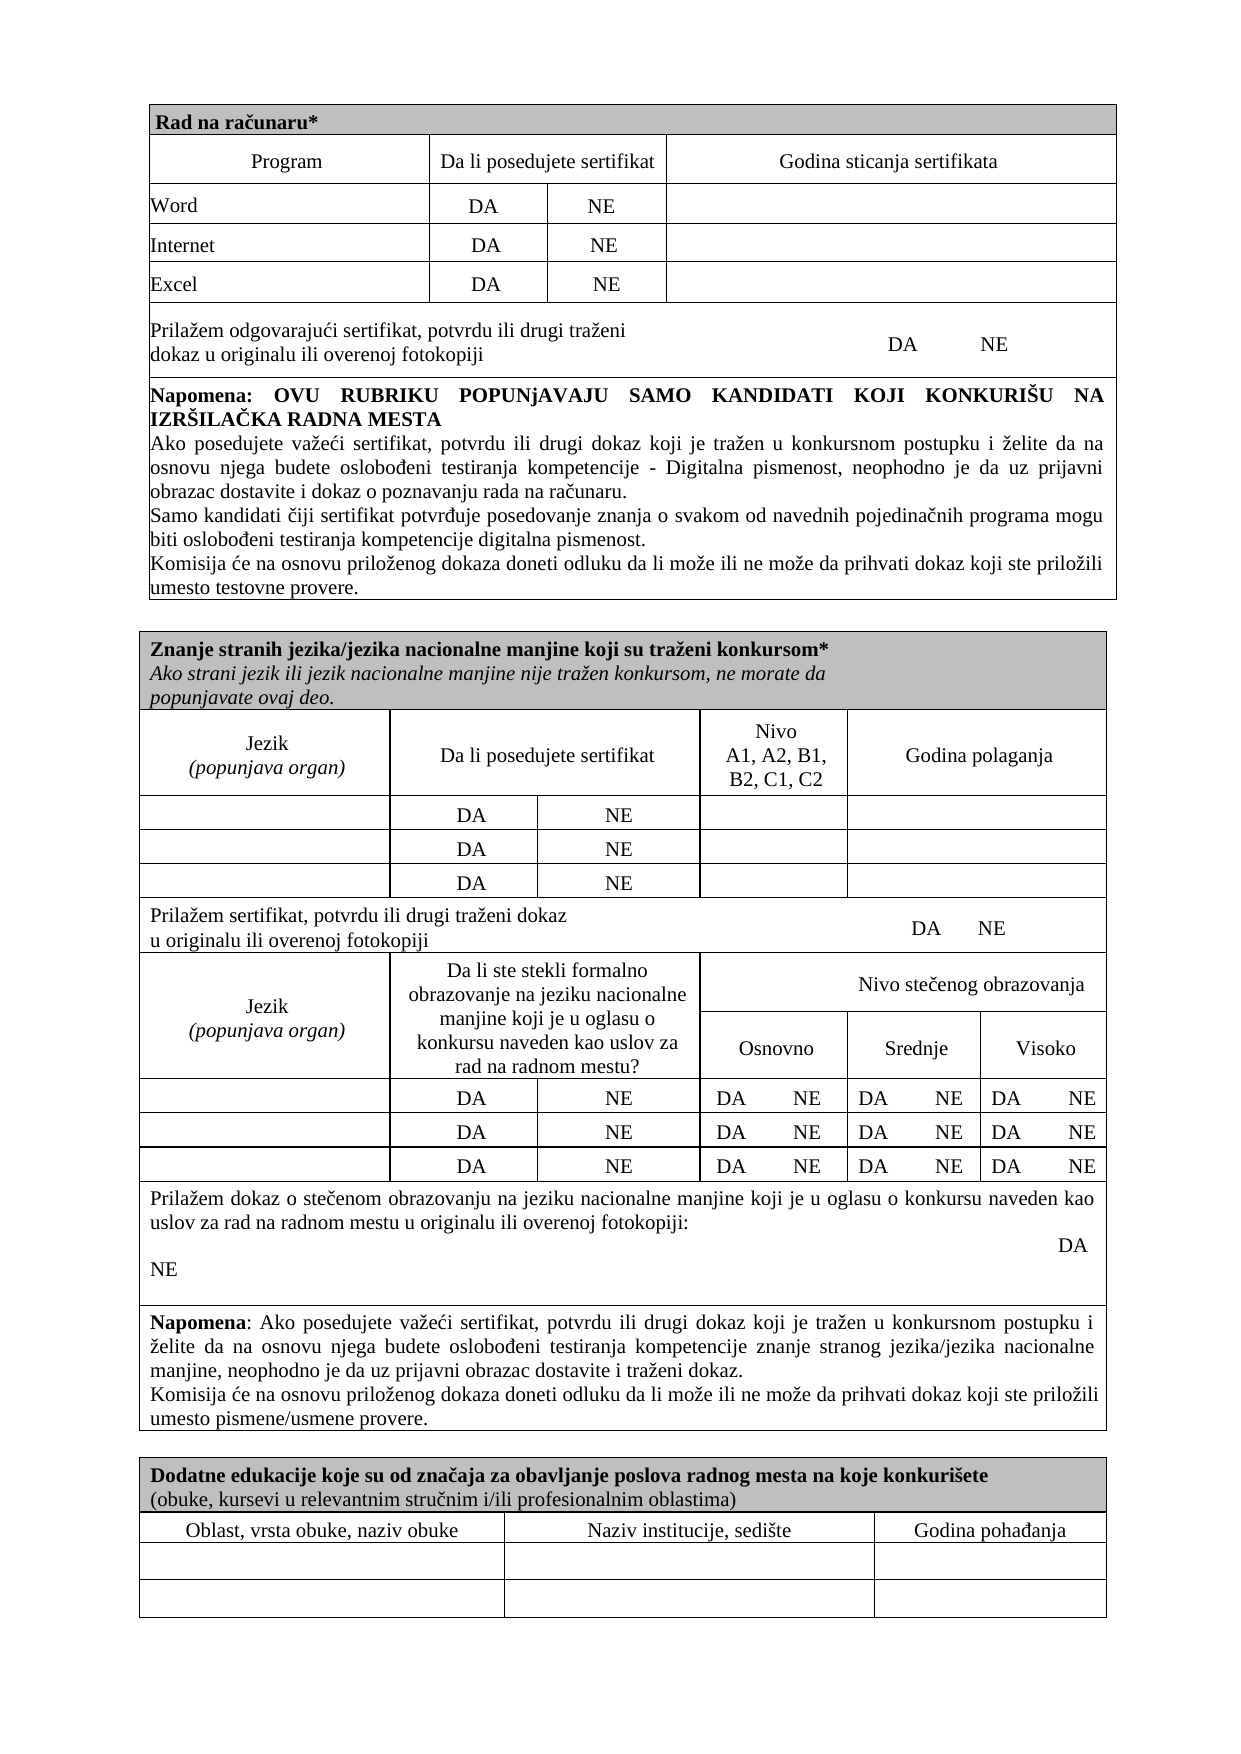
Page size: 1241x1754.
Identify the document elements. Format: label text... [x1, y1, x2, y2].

table_header Znanje stranih jezika/jezika nacionalne manjine koji su traženi konkursom* Ako strani jezik ili jezik nacionalne manjine nije tražen konkursom, ne morate da popunjavate ovaj deo. [140, 632, 904, 709]
table_cell NE [538, 830, 699, 863]
table_cell Napomena: OVU RUBRIKU POPUNjAVAJU SAMO KANDIDATI KOJI KONKURIŠU NA IZRŠILAČKA RADNA MESTA Ako posedujete važeći sertifikat, potvrdu ili drugi dokaz koji je tražen u konkursnom postupku i želite da na osnovu njega budete oslobođeni testiranja kompetencije - Digitalna pismenost, neophodno je da uz prijavni obrazac dostavite i dokaz o poznavanju rada na računaru. Samo kandidati čiji sertifikat potvrđuje posedovanje znanja o svakom od navednih pojedinačnih programa mogu biti oslobođeni testiranja kompetencije digitalna pismenost. Komisija će na osnovu priloženog dokaza doneti odluku da li može ili ne može da prihvati dokaz koji ste priložili umesto testovne provere. [150, 378, 1116, 599]
table_cell DA NE [701, 1079, 847, 1112]
table_cell [505, 1580, 874, 1617]
table_cell [505, 1543, 874, 1579]
table_cell [848, 864, 1106, 897]
table_cell DA [391, 830, 537, 863]
table_cell DA NE [981, 1113, 1106, 1146]
table_cell [140, 1148, 389, 1181]
table_cell NE [538, 1079, 699, 1112]
table_cell Visoko [981, 1012, 1106, 1078]
table_cell NE [548, 262, 666, 302]
table_cell Napomena: Ako posedujete važeći sertifikat, potvrdu ili drugi dokaz koji je tražen u konkursnom postupku i želite da na osnovu njega budete oslobođeni testiranja kompetencije znanje stranog jezika/jezika nacionalne manjine, neophodno je da uz prijavni obrazac dostavite i traženi dokaz. Komisija će na osnovu priloženog dokaza doneti odluku da li može ili ne može da prihvati dokaz koji ste priložili umesto pismene/usmene provere. [140, 1306, 1106, 1430]
table_cell NE [538, 796, 699, 829]
table_cell Da li posedujete sertifikat [391, 710, 699, 795]
table_cell NE [538, 864, 699, 897]
table_cell Program [150, 135, 429, 182]
table_cell Rad na računaru* [150, 105, 1116, 134]
table_cell [140, 864, 389, 897]
table_cell [701, 864, 847, 897]
table_cell DA [430, 262, 547, 302]
table_header Dodatne edukacije koje su od značaja za obavljanje poslova radnog mesta na koje konkurišete (obuke, kursevi u relevantnim stručnim i/ili profesionalnim oblastima) [140, 1458, 1106, 1511]
table_cell [667, 184, 1116, 223]
table_header [904, 632, 1106, 709]
table_cell NE [548, 184, 666, 223]
table_cell [140, 1079, 389, 1112]
table_cell [140, 1543, 504, 1579]
table_cell NE [538, 1148, 699, 1181]
table_cell Godina polaganja [848, 710, 1106, 795]
table_cell Osnovno [701, 1012, 847, 1078]
table_cell [848, 830, 1106, 863]
table_cell DA [391, 1113, 537, 1146]
table_cell DA NE [806, 898, 1106, 952]
table_cell Da li posedujete sertifikat [430, 135, 666, 182]
table_cell [701, 830, 847, 863]
table_cell [701, 953, 847, 1011]
table_cell Jezik (popunjava organ) [140, 710, 389, 795]
table_cell DA [430, 224, 547, 261]
table_cell DA [430, 184, 547, 223]
table_cell [701, 796, 847, 829]
table_cell [140, 830, 389, 863]
table_cell DA NE [981, 1079, 1106, 1112]
table_cell Prilažem dokaz o stečenom obrazovanju na jeziku nacionalne manjine koji je u oglasu o konkursu naveden kao uslov za rad na radnom mestu u originalu ili overenoj fotokopiji: DA NE [140, 1182, 1106, 1305]
table_cell Excel [150, 262, 429, 302]
table_cell [875, 1580, 1106, 1617]
table_cell [875, 1543, 1106, 1579]
table_cell [667, 224, 1116, 261]
table_cell Prilažem sertifikat, potvrdu ili drugi traženi dokaz u originalu ili overenoj fotokopiji [140, 898, 806, 952]
table_cell Srednje [848, 1012, 980, 1078]
table_cell Internet [150, 224, 429, 261]
table_cell [140, 796, 389, 829]
table_cell DA NE [701, 1113, 847, 1146]
table_cell [667, 262, 1116, 302]
table_cell DA NE [981, 1148, 1106, 1181]
table_cell Godina sticanja sertifikata [667, 135, 1116, 182]
table_cell DA NE [848, 1148, 980, 1181]
table_cell DA NE [887, 303, 1116, 377]
table_cell DA [391, 796, 537, 829]
table_cell Jezik (popunjava organ) [140, 953, 389, 1078]
table_cell [140, 1580, 504, 1617]
table_cell DA [391, 864, 537, 897]
table_cell [848, 796, 1106, 829]
table_cell NE [548, 224, 666, 261]
table_cell Nivo stečenog obrazovanja [848, 953, 1106, 1011]
table_cell Word [150, 184, 429, 223]
table_cell Naziv institucije, sedište [505, 1513, 874, 1542]
table_cell DA NE [848, 1079, 980, 1112]
table_cell Godina pohađanja [875, 1513, 1106, 1542]
table_cell Oblast, vrsta obuke, naziv obuke [140, 1513, 504, 1542]
table_cell Nivo A1, A2, B1, B2, C1, C2 [701, 710, 847, 795]
table_cell NE [538, 1113, 699, 1146]
table_cell Prilažem odgovarajući sertifikat, potvrdu ili drugi traženi dokaz u originalu ili overenoj fotokopiji [150, 303, 887, 377]
table_cell Da li ste stekli formalno obrazovanje na jeziku nacionalne manjine koji je u oglasu o konkursu naveden kao uslov za rad na radnom mestu? [391, 953, 699, 1078]
table_cell [140, 1113, 389, 1146]
table_cell DA NE [848, 1113, 980, 1146]
table_cell DA [391, 1148, 537, 1181]
table_cell DA [391, 1079, 537, 1112]
table_cell DA NE [701, 1148, 847, 1181]
